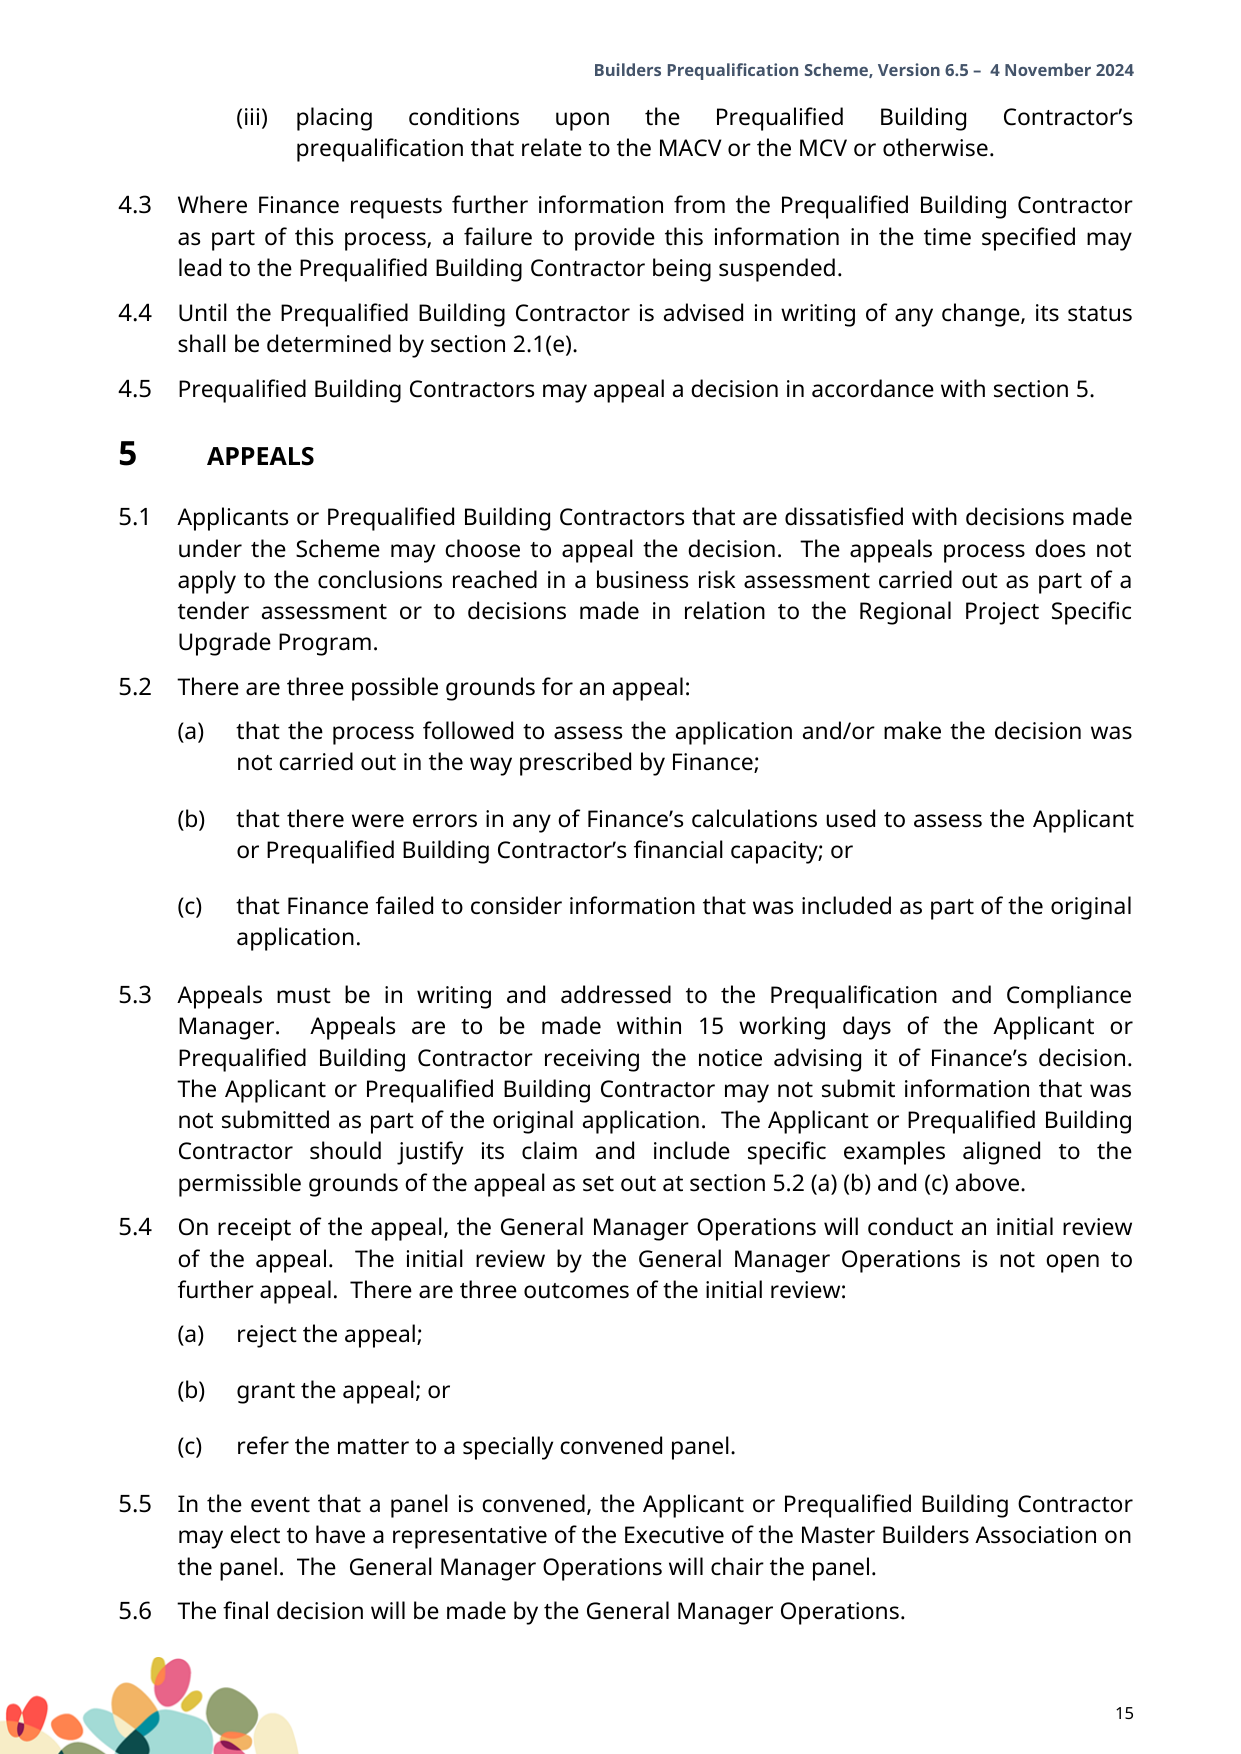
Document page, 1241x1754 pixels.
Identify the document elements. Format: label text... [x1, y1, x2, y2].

list The final decision will be made by the General Manager Operations. [118, 1594, 1134, 1627]
list There are three possible grounds for an appeal: [118, 670, 1134, 703]
picture [0, 1657, 303, 1754]
list Until the Prequalified Building Contractor is advised in writing of any change, its status shall be determined by section 2.1(e). [118, 296, 1134, 359]
list Appeals must be in writing and addressed to the Prequalification and Compliance Manager. Appeals are to be made within 15 working days of the Applicant or Prequalified Building Contractor receiving the notice advising it of Finance’s decision. The Applicant or Prequalified Building Contractor may not submit information that was not submitted as part of the original application. The Applicant or Prequalified Building Contractor should justify its claim and include specific examples aligned to the permissible grounds of the appeal as set out at section 5.2 (a) (b) and (c) above. [118, 978, 1134, 1198]
list that the process followed to assess the application and/or make the decision was not carried out in the way prescribed by Finance; [177, 715, 1134, 778]
list refer the matter to a specially convened panel. [177, 1430, 1134, 1462]
list In the event that a panel is convened, the Applicant or Prequalified Building Contractor may elect to have a representative of the Executive of the Master Builders Association on the panel. The General Manager Operations will chair the panel. [118, 1487, 1134, 1582]
list Prequalified Building Contractors may appeal a decision in accordance with section 5. [118, 372, 1134, 404]
list that there were errors in any of Finance’s calculations used to assess the Applicant or Prequalified Building Contractor’s financial capacity; or [177, 803, 1134, 865]
list that Finance failed to consider information that was included as part of the original application. [177, 890, 1134, 953]
subtitle Appeals [118, 429, 1134, 475]
list reject the appeal; [177, 1318, 1134, 1349]
list Where Finance requests further information from the Prequalified Building Contractor as part of this process, a failure to provide this information in the time specified may lead to the Prequalified Building Contractor being suspended. [118, 188, 1134, 283]
list grant the appeal; or [177, 1374, 1134, 1405]
list placing conditions upon the Prequalified Building Contractor’s prequalification that relate to the MACV or the MCV or otherwise. [236, 100, 1134, 163]
list On receipt of the appeal, the General Manager Operations will conduct an initial review of the appeal. The initial review by the General Manager Operations is not open to further appeal. There are three outcomes of the initial review: [118, 1210, 1134, 1305]
list Applicants or Prequalified Building Contractors that are dissatisfied with decisions made under the Scheme may choose to appeal the decision. The appeals process does not apply to the conclusions reached in a business risk assessment carried out as part of a tender assessment or to decisions made in relation to the Regional Project Specific Upgrade Program. [118, 500, 1134, 657]
